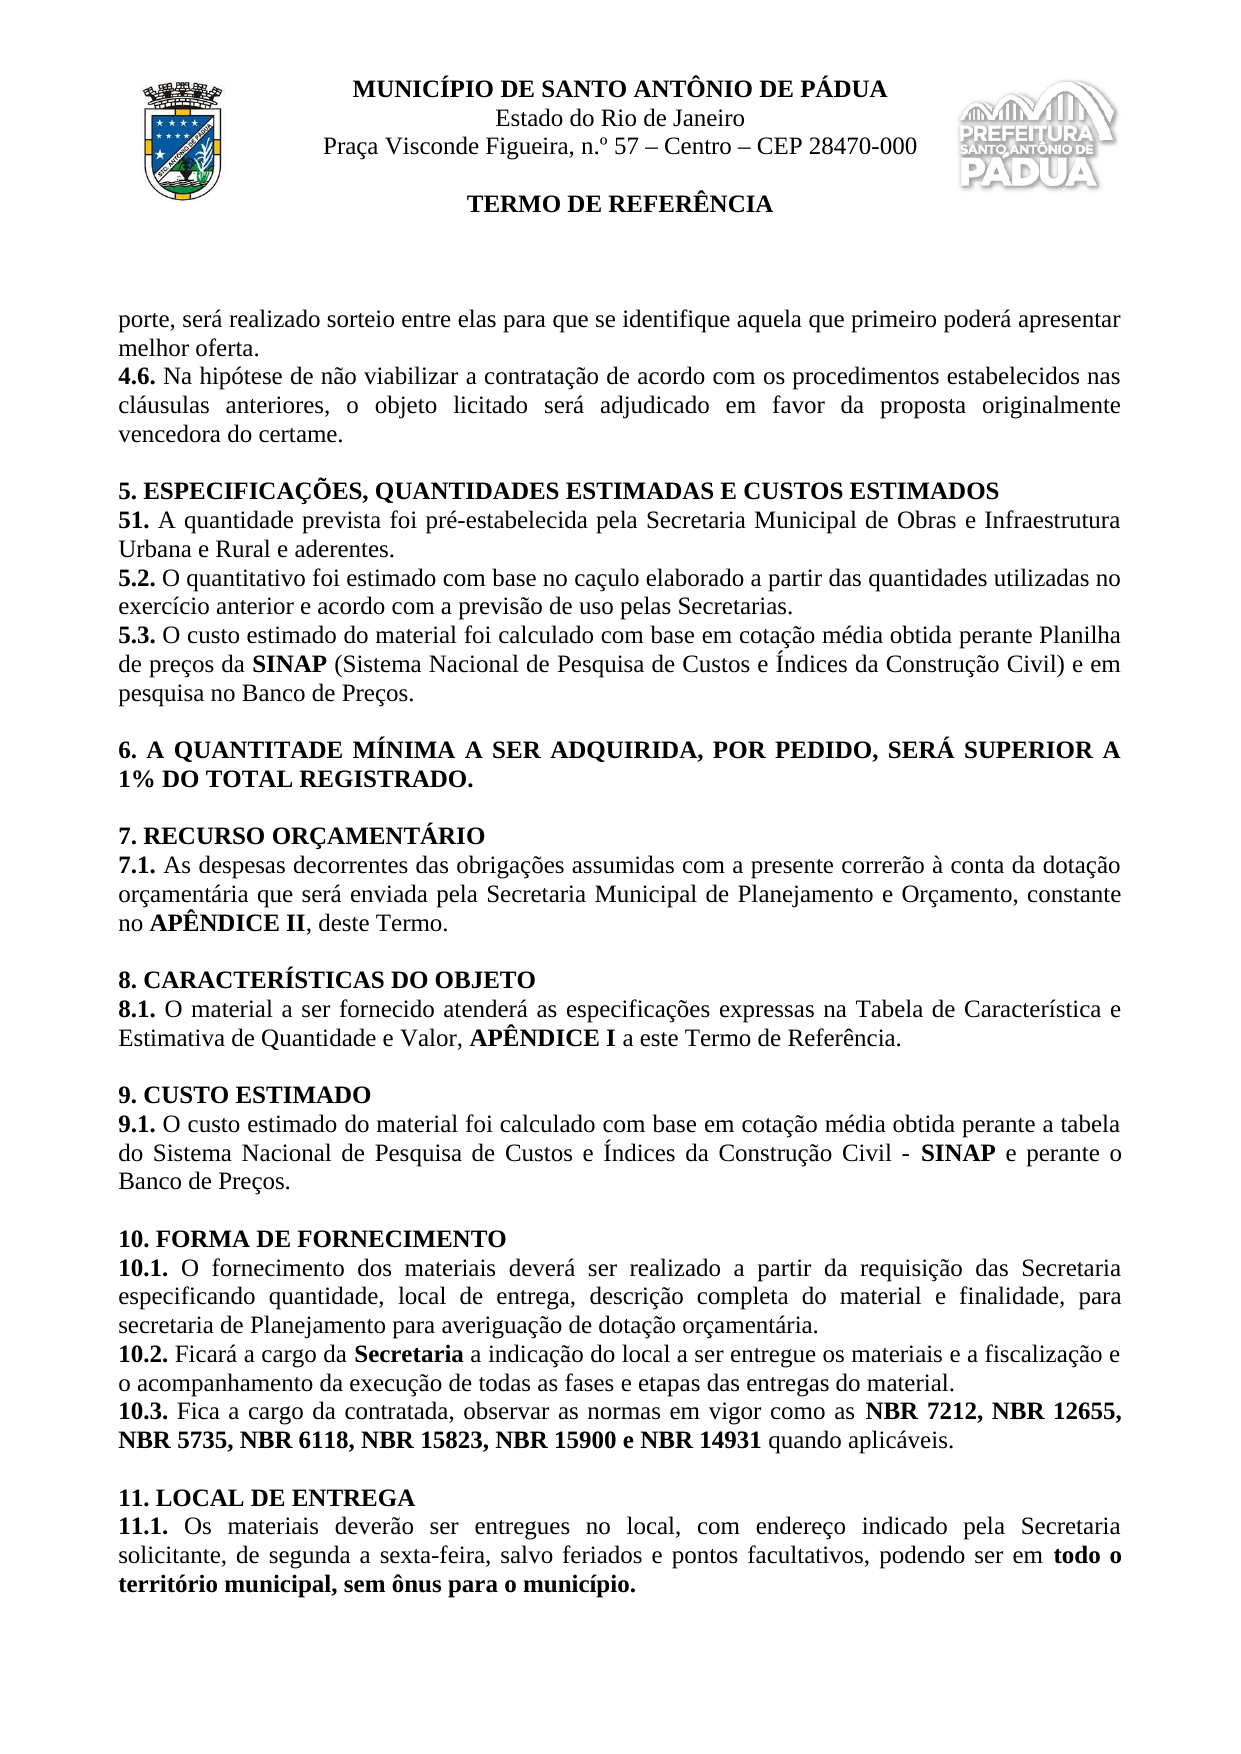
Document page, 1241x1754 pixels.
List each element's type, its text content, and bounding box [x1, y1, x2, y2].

text 10.3. Fica a cargo da contratada, observar as normas em vigor como as NBR 7212, NBR 12655, NBR 5735, NBR 6118, NBR 15823, NBR 15900 e NBR 14931 quando aplicáveis. [118, 1396, 1122, 1454]
picture [118, 75, 252, 208]
text 8. CARACTERÍSTICAS DO OBJETO [118, 965, 1122, 994]
text 5.3. O custo estimado do material foi calculado com base em cotação média obtida perante Planilha de preços da SINAP (Sistema Nacional de Pesquisa de Custos e Índices da Construção Civil) e em pesquisa no Banco de Preços. [118, 620, 1122, 706]
text 8.1. O material a ser fornecido atenderá as especificações expressas na Tabela de Característica e Estimativa de Quantidade e Valor, APÊNDICE I a este Termo de Referência. [118, 994, 1122, 1051]
text 7.1. As despesas decorrentes das obrigações assumidas com a presente correrão à conta da dotação orçamentária que será enviada pela Secretaria Municipal de Planejamento e Orçamento, constante no APÊNDICE II, deste Termo. [118, 850, 1122, 936]
text 11.1. Os materiais deverão ser entregues no local, com endereço indicado pela Secretaria solicitante, de segunda a sexta-feira, salvo feriados e pontos facultativos, podendo ser em todo o território municipal, sem ônus para o município. [118, 1511, 1122, 1598]
text 9.1. O custo estimado do material foi calculado com base em cotação média obtida perante a tabela do Sistema Nacional de Pesquisa de Custos e Índices da Construção Civil - SINAP e perante o Banco de Preços. [118, 1109, 1122, 1195]
text 4.6. Na hipótese de não viabilizar a contratação de acordo com os procedimentos estabelecidos nas cláusulas anteriores, o objeto licitado será adjudicado em favor da proposta originalmente vencedora do certame. [118, 361, 1122, 448]
text 51. A quantidade prevista foi pré-estabelecida pela Secretaria Municipal de Obras e Infraestrutura Urbana e Rural e aderentes. [118, 505, 1122, 563]
text 7. RECURSO ORÇAMENTÁRIO [118, 821, 1122, 850]
text 6. A QUANTITADE MÍNIMA A SER ADQUIRIDA, POR PEDIDO, SERÁ SUPERIOR A 1% DO TOTAL REGISTRADO. [118, 735, 1122, 793]
text 5.2. O quantitativo foi estimado com base no caçulo elaborado a partir das quantidades utilizadas no exercício anterior e acordo com a previsão de uso pelas Secretarias. [118, 563, 1122, 620]
text 9. CUSTO ESTIMADO [118, 1080, 1122, 1109]
picture [951, 75, 1122, 194]
text 10.1. O fornecimento dos materiais deverá ser realizado a partir da requisição das Secretaria especificando quantidade, local de entrega, descrição completa do material e finalidade, para secretaria de Planejamento para averiguação de dotação orçamentária. [118, 1253, 1122, 1339]
text 10. FORMA DE FORNECIMENTO [118, 1224, 1122, 1253]
text 11. LOCAL DE ENTREGA [118, 1483, 1122, 1511]
text 10.2. Ficará a cargo da Secretaria a indicação do local a ser entregue os materiais e a fiscalização e o acompanhamento da execução de todas as fases e etapas das entregas do material. [118, 1339, 1122, 1396]
text 5. ESPECIFICAÇÕES, QUANTIDADES ESTIMADAS E CUSTOS ESTIMADOS [118, 476, 1122, 505]
